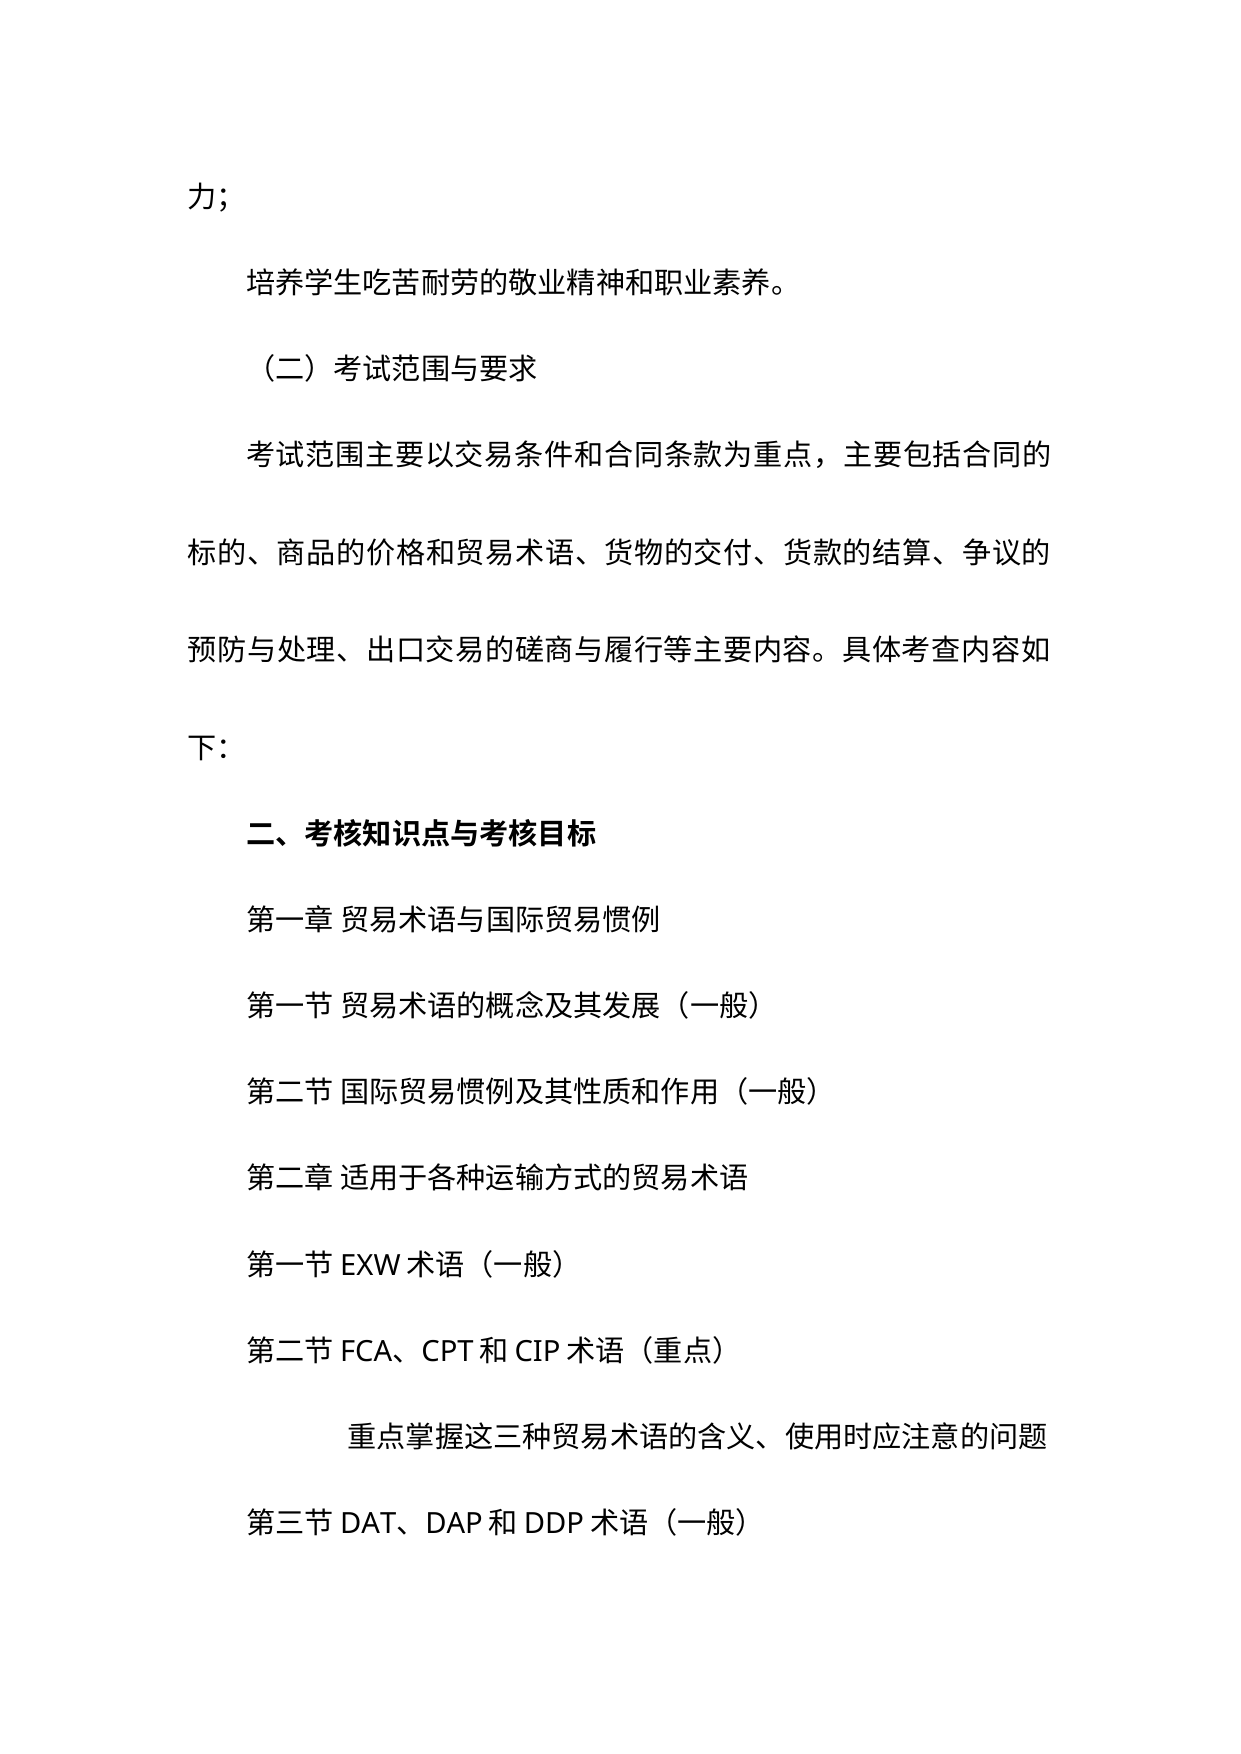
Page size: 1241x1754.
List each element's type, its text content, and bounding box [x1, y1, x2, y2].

text 第二节 FCA、CPT和CIP术语（重点） [187, 1316, 1053, 1381]
text 第三节 DAT、DAP和DDP术语（一般） [187, 1488, 1053, 1553]
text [187, 162, 1053, 227]
text 第二节 国际贸易惯例及其性质和作用（一般） [187, 1057, 1053, 1122]
text 第一章 贸易术语与国际贸易惯例 [187, 885, 1053, 950]
text 第一节 贸易术语的概念及其发展（一般） [187, 971, 1053, 1036]
text 第二章 适用于各种运输方式的贸易术语 [187, 1144, 1053, 1209]
text 二、考核知识点与考核目标 [187, 799, 1053, 864]
text 第一节 EXW术语（一般） [187, 1230, 1053, 1295]
text 考试范围主要以交易条件和合同条款为重点，主要包括合同的标的、商品的价格和贸易术语、货物的交付、货款的结算、争议的预防与处理、出口交易的磋商与履行等主要内容。具体考查内容如下： [187, 420, 1053, 778]
text 重点掌握这三种贸易术语的含义、使用时应注意的问题 [347, 1402, 1053, 1467]
text 培养学生吃苦耐劳的敬业精神和职业素养。 [187, 248, 1053, 313]
text （二）考试范围与要求 [187, 334, 1053, 399]
